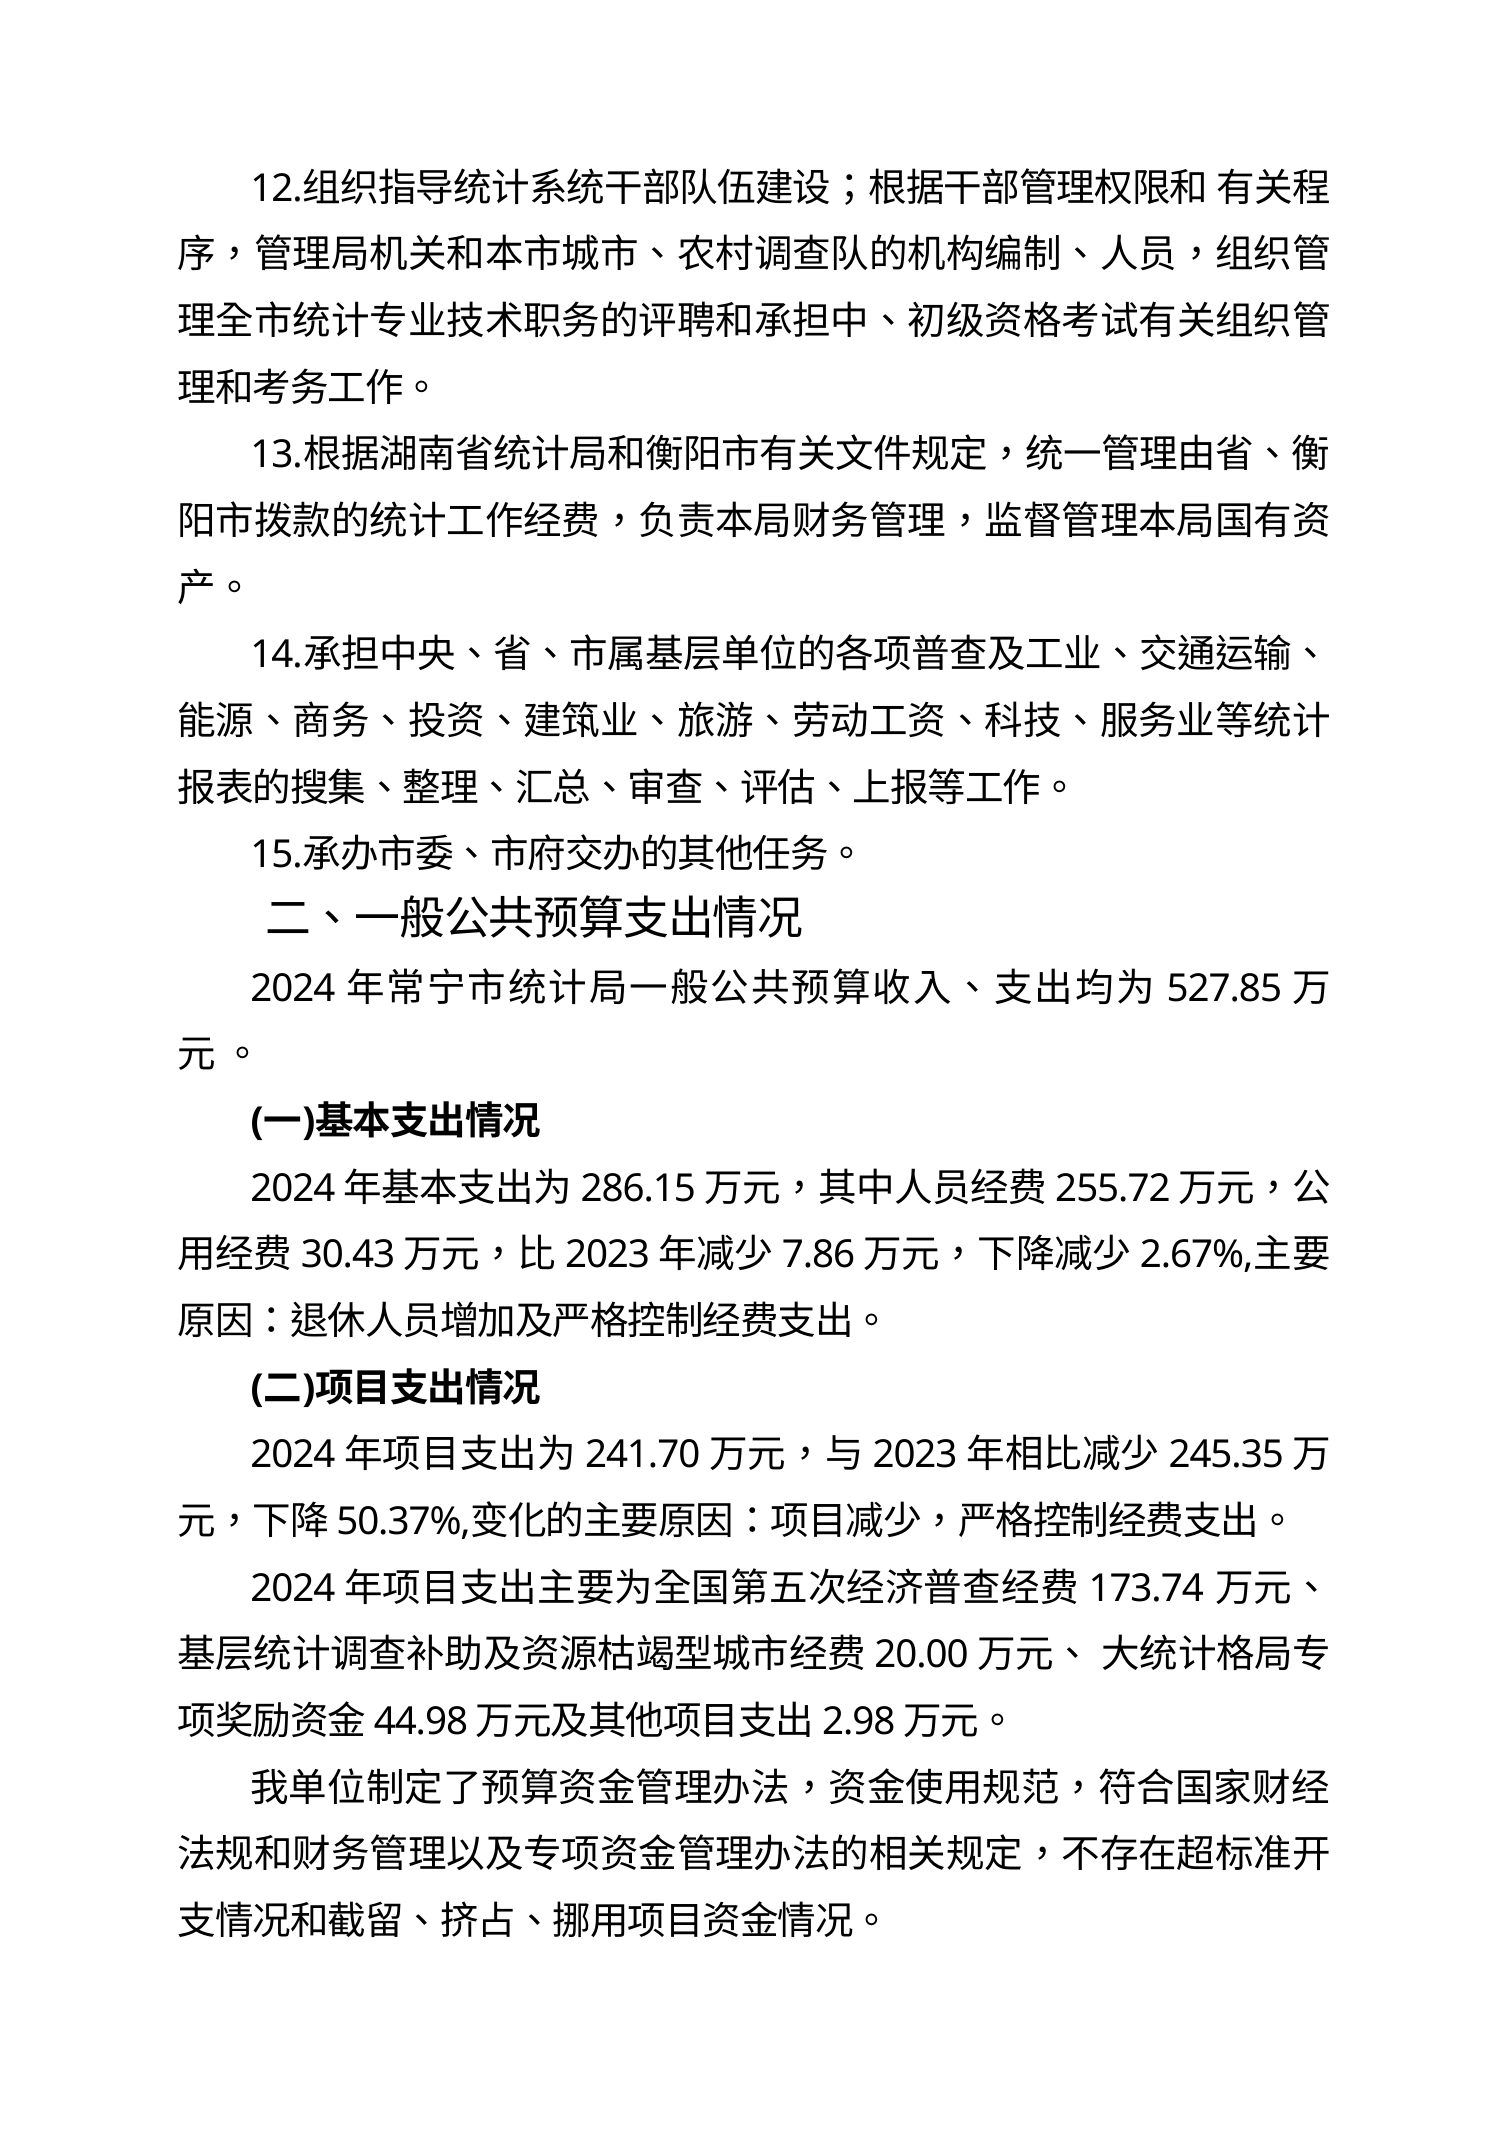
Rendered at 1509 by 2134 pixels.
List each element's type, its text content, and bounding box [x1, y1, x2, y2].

text (一)基本支出情况 [177, 1081, 1331, 1148]
text 13.根据湖南省统计局和衡阳市有关文件规定，统一管理由省、衡阳市拨款的统计工作经费，负责本局财务管理，监督管理本局国有资产。 [177, 414, 1331, 614]
text 2024年基本支出为286.15万元，其中人员经费255.72万元，公用经费30.43万元，比2023年减少7.86万元，下降减少2.67%,主要原因：退休人员增加及严格控制经费支出。 [177, 1148, 1331, 1348]
text 2024年项目支出为241.70万元，与2023年相比减少245.35万元，下降50.37%,变化的主要原因：项目减少，严格控制经费支出。 [177, 1414, 1331, 1548]
text 我单位制定了预算资金管理办法，资金使用规范，符合国家财经法规和财务管理以及专项资金管理办法的相关规定，不存在超标准开支情况和截留、挤占、挪用项目资金情况。 [177, 1748, 1331, 1948]
text 2024年常宁市统计局一般公共预算收入、支出均为527.85万元 。 [177, 948, 1331, 1081]
text 2024年项目支出主要为全国第五次经济普查经费173.74 万元、基层统计调查补助及资源枯竭型城市经费20.00万元、 大统计格局专项奖励资金44.98万元及其他项目支出2.98万元。 [177, 1548, 1331, 1748]
text (二)项目支出情况 [177, 1348, 1331, 1414]
text 15.承办市委、市府交办的其他任务。 [177, 814, 1331, 881]
text 14.承担中央、省、市属基层单位的各项普查及工业、交通运输、能源、商务、投资、建筑业、旅游、劳动工资、科技、服务业等统计报表的搜集、整理、汇总、审查、评估、上报等工作。 [177, 614, 1331, 814]
text 12.组织指导统计系统干部队伍建设；根据干部管理权限和 有关程序，管理局机关和本市城市、农村调查队的机构编制、人员，组织管理全市统计专业技术职务的评聘和承担中、初级资格考试有关组织管理和考务工作。 [177, 148, 1331, 414]
text 二、一般公共预算支出情况 [177, 881, 1331, 948]
